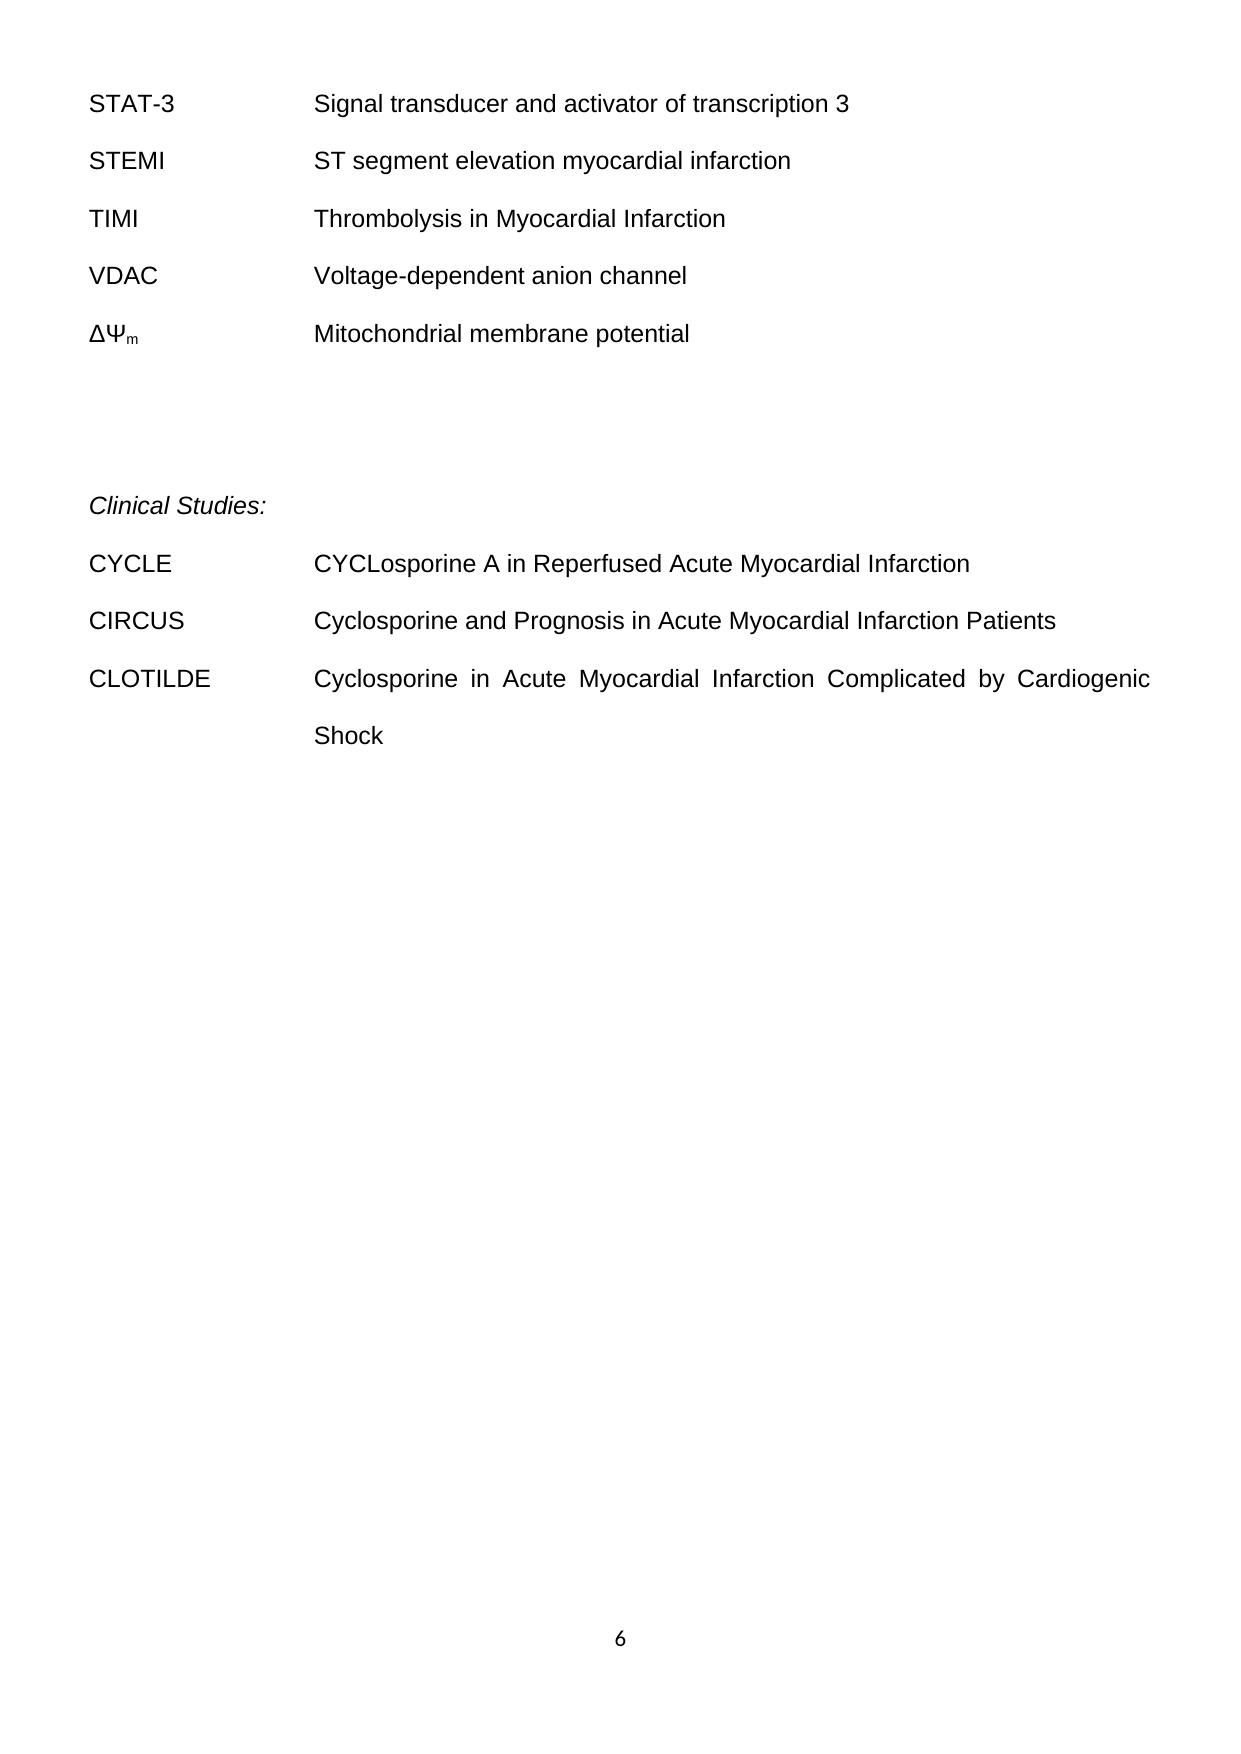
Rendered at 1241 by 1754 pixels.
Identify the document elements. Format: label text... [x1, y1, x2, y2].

text ΔΨm Mitochondrial membrane potential [89, 319, 1152, 347]
text Clinical Studies: [89, 491, 1152, 520]
text VDAC Voltage-dependent anion channel [89, 261, 1152, 290]
text CYCLE CYCLosporine A in Reperfused Acute Myocardial Infarction [89, 549, 1152, 577]
text STAT-3 Signal transducer and activator of transcription 3 [89, 89, 1152, 117]
text CLOTILDE Cyclosporine in Acute Myocardial Infarction Complicated by Cardiogenic Shock [89, 664, 1152, 750]
text STEMI ST segment elevation myocardial infarction [89, 146, 1152, 175]
text TIMI Thrombolysis in Myocardial Infarction [89, 204, 1152, 232]
text CIRCUS Cyclosporine and Prognosis in Acute Myocardial Infarction Patients [89, 606, 1152, 635]
